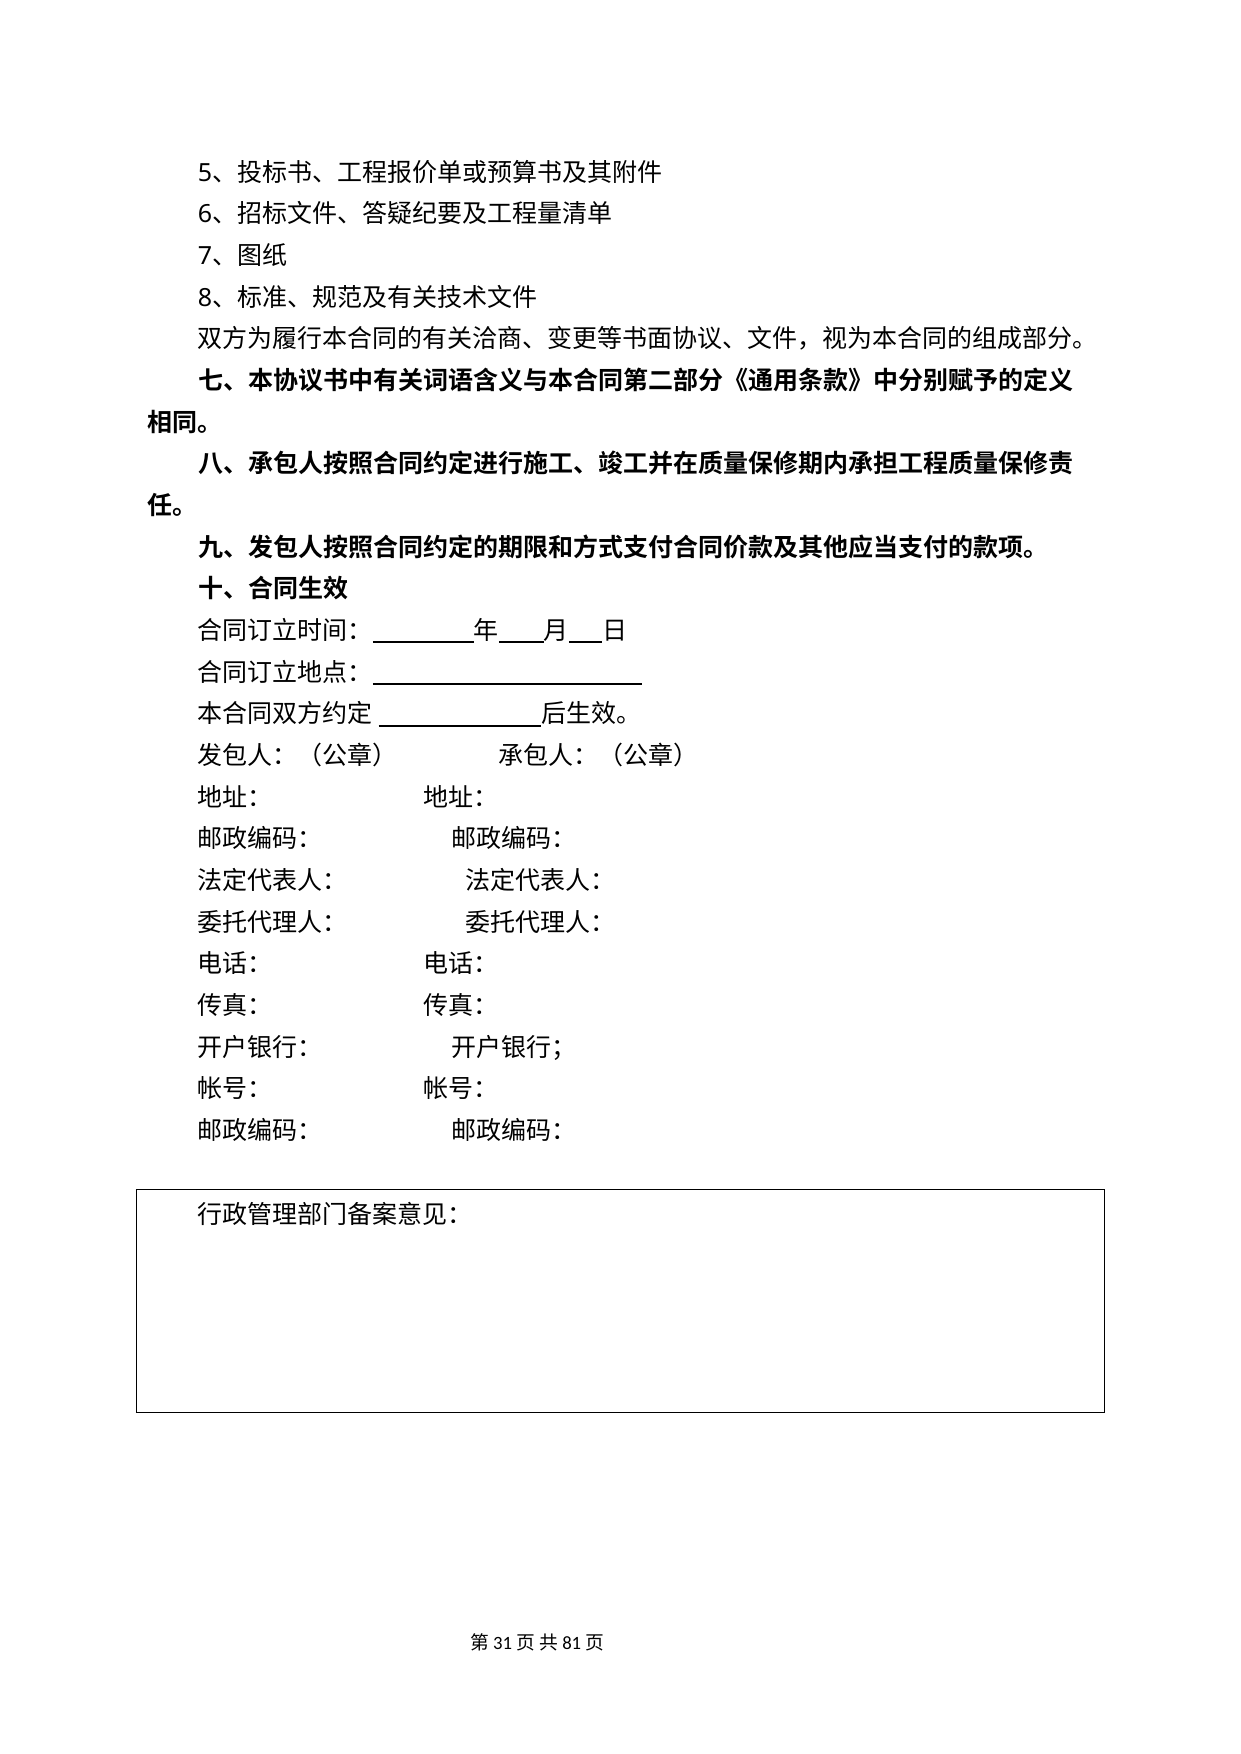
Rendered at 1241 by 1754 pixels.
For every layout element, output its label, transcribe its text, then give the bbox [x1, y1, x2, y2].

text 地址： 地址： [148, 773, 1092, 814]
text 本合同双方约定 后生效。 [148, 689, 1092, 731]
text 发包人：（公章） 承包人：（公章） [148, 731, 1092, 773]
text 合同订立时间： 年 月 日 [148, 606, 1092, 648]
text 电话： 电话： [148, 939, 1092, 981]
text 十、合同生效 [148, 564, 1092, 606]
text 帐号： 帐号： [148, 1064, 1092, 1106]
text 邮政编码： 邮政编码： [148, 1106, 1092, 1148]
text 6、招标文件、答疑纪要及工程量清单 [148, 189, 1092, 231]
text 传真： 传真： [148, 981, 1092, 1023]
text 5、投标书、工程报价单或预算书及其附件 [148, 148, 1092, 189]
text 合同订立地点： [148, 648, 1092, 689]
text 七、本协议书中有关词语含义与本合同第二部分《通用条款》中分别赋予的定义相同。 [148, 356, 1092, 439]
text 委托代理人： 委托代理人： [148, 898, 1092, 939]
text 九、发包人按照合同约定的期限和方式支付合同价款及其他应当支付的款项。 [148, 523, 1092, 564]
text 开户银行： 开户银行； [148, 1023, 1092, 1064]
text 8、标准、规范及有关技术文件 [148, 273, 1092, 314]
table_header 行政管理部门备案意见： [137, 1190, 1104, 1412]
text 双方为履行本合同的有关洽商、变更等书面协议、文件，视为本合同的组成部分。 [148, 314, 1092, 356]
text 八、承包人按照合同约定进行施工、竣工并在质量保修期内承担工程质量保修责任。 [148, 439, 1092, 523]
text 法定代表人： 法定代表人： [148, 856, 1092, 898]
text 7、图纸 [148, 231, 1092, 273]
text 邮政编码： 邮政编码： [148, 814, 1092, 856]
